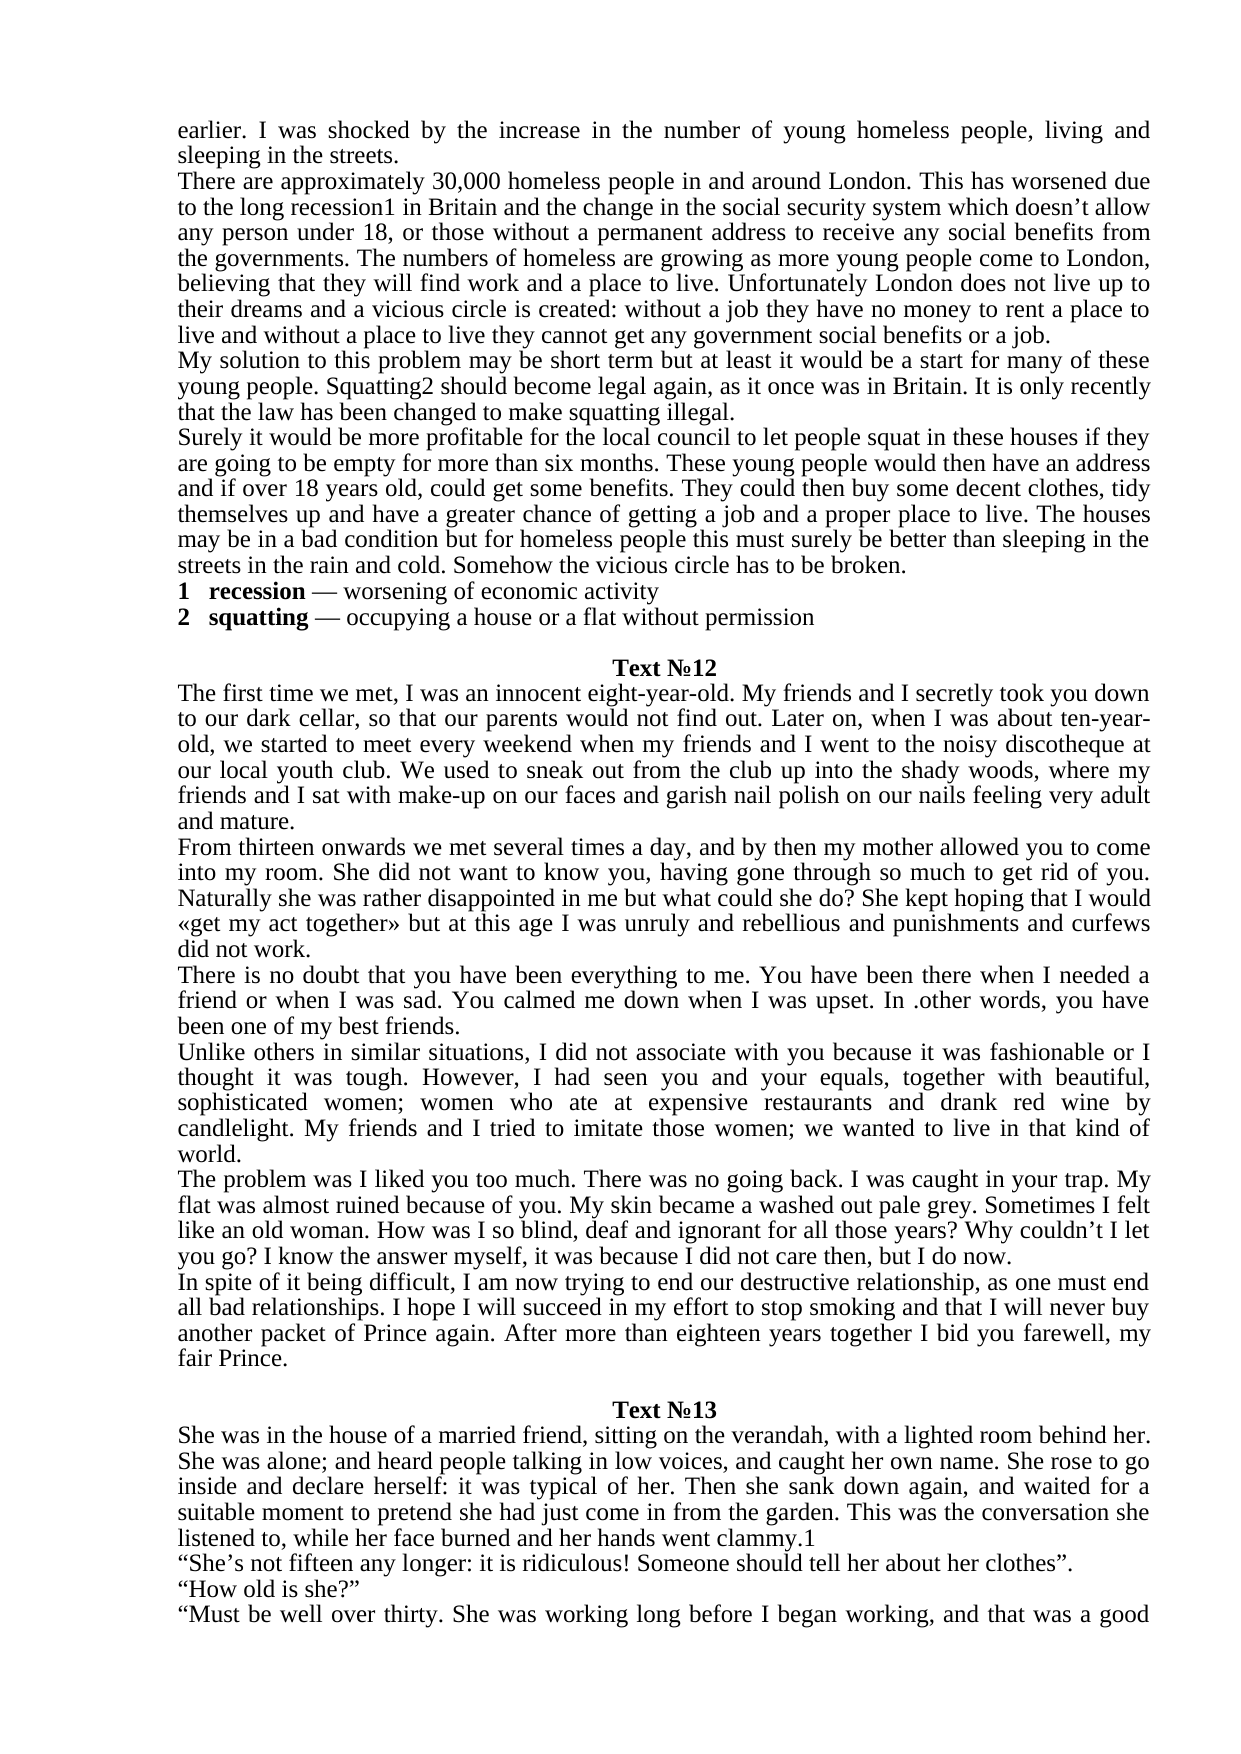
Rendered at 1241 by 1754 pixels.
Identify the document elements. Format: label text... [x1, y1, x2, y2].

text The first time we met, I was an innocent eight-year-old. My friends and I secretly took you down to our dark cellar, so that our parents would not find out. Later on, when I was about ten-year-old, we started to meet every weekend when my friends and I went to the noisy discotheque at our local youth club. We used to sneak out from the club up into the shady woods, where my friends and I sat with make-up on our faces and garish nail polish on our nails feeling very adult and mature. [177, 681, 1152, 835]
text The problem was I liked you too much. There was no going back. I was caught in your trap. My flat was almost ruined because of you. My skin became a washed out pale grey. Sometimes I felt like an old woman. How was I so blind, deaf and ignorant for all those years? Why couldn’t I let you go? I know the answer myself, it was because I did not care then, but I do now. [177, 1167, 1152, 1270]
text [177, 1602, 1152, 1628]
text 1 recession — worsening of economic activity [177, 579, 1152, 604]
text Text №13 [177, 1398, 1152, 1423]
text My solution to this problem may be short term but at least it would be a start for many of these young people. Squatting2 should become legal again, as it once was in Britain. It is only recently that the law has been changed to make squatting illegal. [177, 348, 1152, 425]
text Text №12 [177, 656, 1152, 681]
text She was in the house of a married friend, sitting on the verandah, with a lighted room behind her. She was alone; and heard people talking in low voices, and caught her own name. She rose to go inside and declare herself: it was typical of her. Then she sank down again, and waited for a suitable moment to pretend she had just come in from the garden. This was the conversation she listened to, while her face burned and her hands went clammy.1 [177, 1423, 1152, 1551]
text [177, 118, 1152, 169]
text In spite of it being difficult, I am now trying to end our destructive relationship, as one must end all bad relationships. I hope I will succeed in my effort to stop smoking and that I will never buy another packet of Prince again. After more than eighteen years together I bid you farewell, my fair Prince. [177, 1270, 1152, 1372]
text “How old is she?” [177, 1577, 1152, 1602]
text 2 squatting — occupying a house or a flat without permission [177, 604, 1152, 630]
text Unlike others in similar situations, I did not associate with you because it was fashionable or I thought it was tough. However, I had seen you and your equals, together with beautiful, sophisticated women; women who ate at expensive restaurants and drank red wine by candlelight. My friends and I tried to imitate those women; we wanted to live in that kind of world. [177, 1039, 1152, 1167]
text From thirteen onwards we met several times a day, and by then my mother allowed you to come into my room. She did not want to know you, having gone through so much to get rid of you. Naturally she was rather disappointed in me but what could she do? She kept hoping that I would «get my act together» but at this age I was unruly and rebellious and punishments and curfews did not work. [177, 835, 1152, 963]
text There is no doubt that you have been everything to me. You have been there when I needed a friend or when I was sad. You calmed me down when I was upset. In .other words, you have been one of my best friends. [177, 963, 1152, 1039]
text “She’s not fifteen any longer: it is ridiculous! Someone should tell her about her clothes”. [177, 1551, 1152, 1577]
text Surely it would be more profitable for the local council to let people squat in these houses if they are going to be empty for more than six months. These young people would then have an address and if over 18 years old, could get some benefits. They could then buy some decent clothes, tidy themselves up and have a greater chance of getting a job and a proper place to live. The houses may be in a bad condition but for homeless people this must surely be better than sleeping in the streets in the rain and cold. Somehow the vicious circle has to be broken. [177, 425, 1152, 579]
text There are approximately 30,000 homeless people in and around London. This has worsened due to the long recession1 in Britain and the change in the social security system which doesn’t allow any person under 18, or those without a permanent address to receive any social benefits from the governments. The numbers of homeless are growing as more young people come to London, believing that they will find work and a place to live. Unfortunately London does not live up to their dreams and a vicious circle is created: without a job they have no money to rent a place to live and without a place to live they cannot get any government social benefits or a job. [177, 169, 1152, 348]
